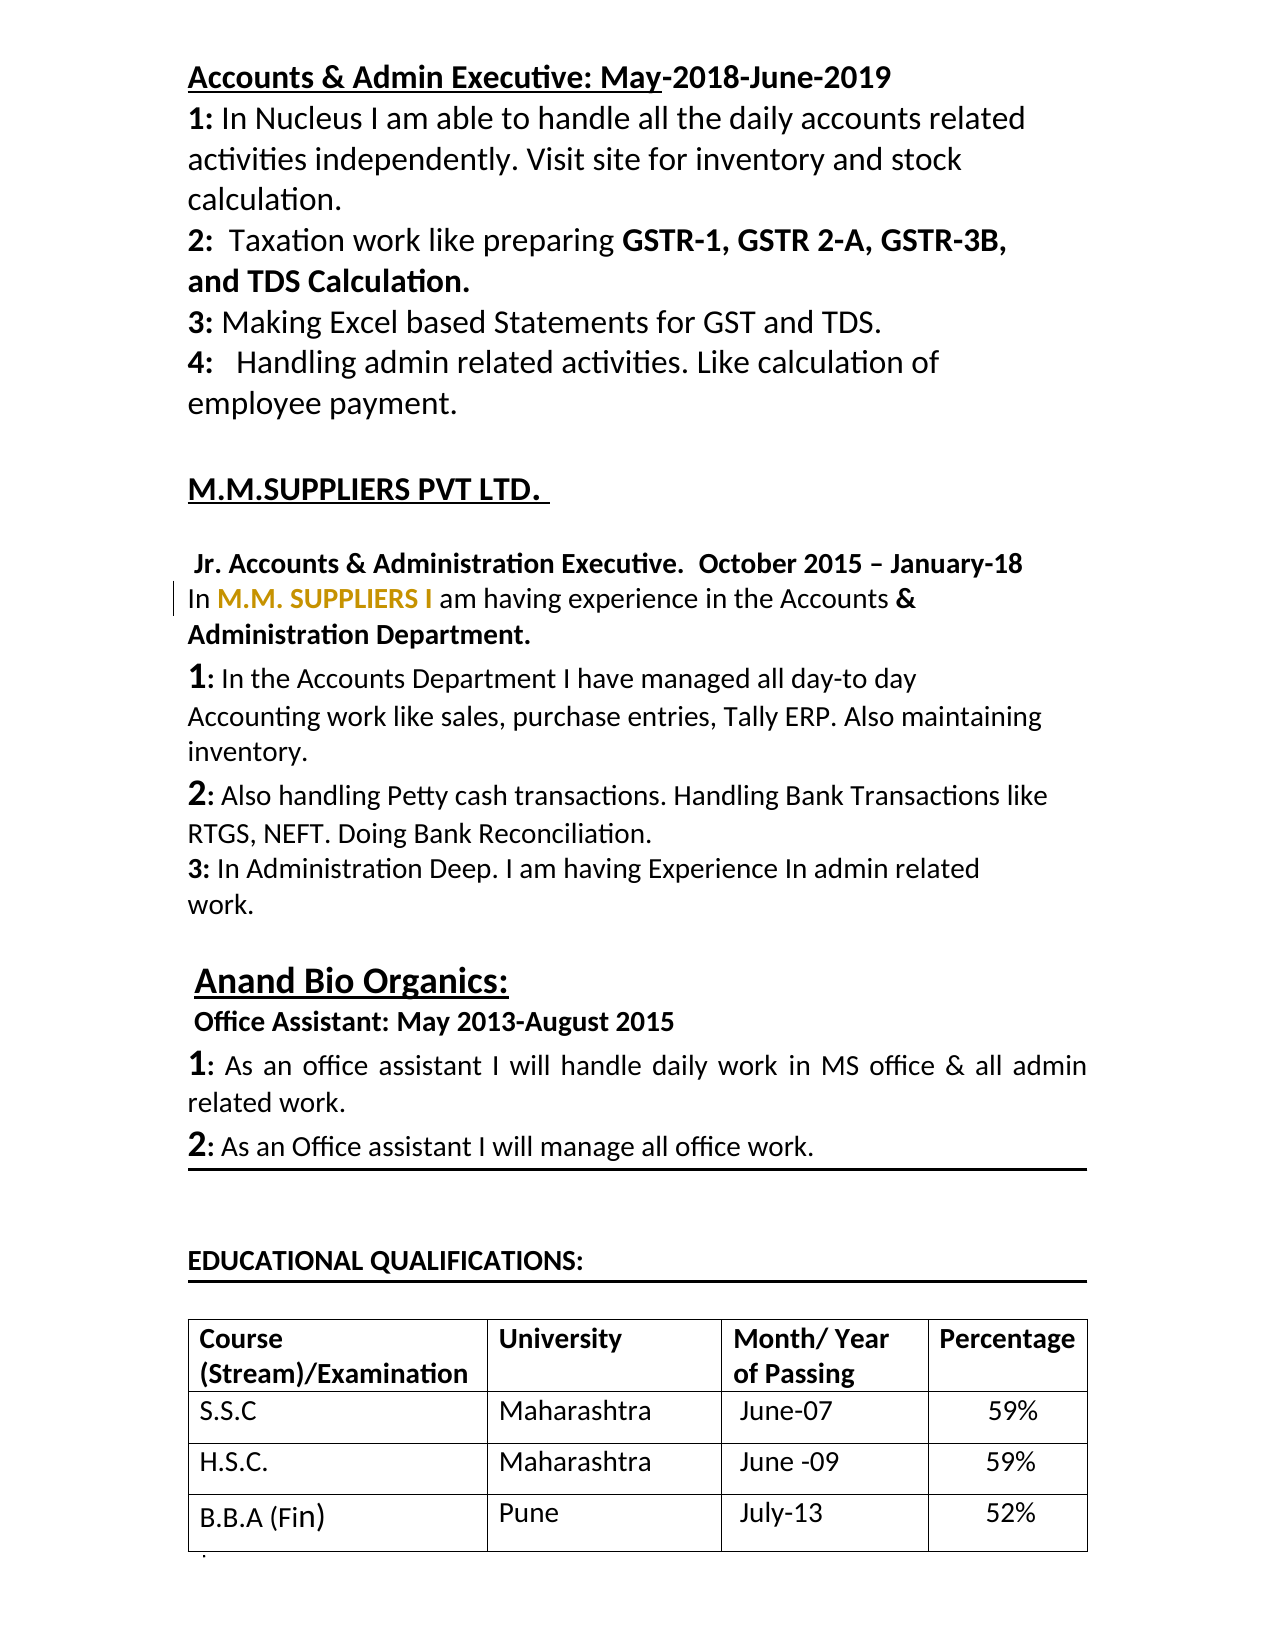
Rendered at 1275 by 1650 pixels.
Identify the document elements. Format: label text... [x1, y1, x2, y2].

table_header Course (Stream)/Examination [189, 1320, 487, 1391]
text 4: Handling admin related activities. Like calculation of employee payment. [187, 341, 1050, 423]
text 3: Making Excel based Statements for GST and TDS. [187, 301, 1050, 341]
table_cell July-13 [722, 1495, 928, 1551]
text 2: Also handling Petty cash transactions. Handling Bank Transactions like RTGS, NEFT. Doing Bank Reconciliation. [187, 769, 1050, 850]
table_cell B.B.A (Fin) [189, 1495, 487, 1551]
table_cell Pune [488, 1495, 721, 1551]
text 2: Taxation work like preparing GSTR-1, GSTR 2-A, GSTR-3B, and TDS Calculation. [187, 219, 1050, 301]
table_cell 52% [929, 1495, 1087, 1551]
text 3: In Administration Deep. I am having Experience In admin related work. [187, 850, 1050, 922]
table_cell 59% [929, 1444, 1087, 1493]
table_cell 59% [929, 1392, 1087, 1442]
table_cell Maharashtra [488, 1444, 721, 1493]
table_header Percentage [929, 1320, 1087, 1391]
text Anand Bio Organics: [187, 957, 1087, 1003]
text 1: As an office assistant I will handle daily work in MS office & all admin related work. [187, 1039, 1087, 1120]
text Jr. Accounts & Administration Executive. October 2015 – January-18 [187, 545, 1050, 581]
table_cell June -09 [722, 1444, 928, 1493]
table_cell June-07 [722, 1392, 928, 1442]
table_cell Maharashtra [488, 1392, 721, 1442]
text 1: In the Accounts Department I have managed all day-to day Accounting work like sales, purchase entries, Tally ERP. Also maintaining inventory. [187, 652, 1050, 769]
text In am having experience in the Accounts & Administration Department. [187, 581, 1050, 652]
text 1: In Nucleus I am able to handle all the daily accounts related activities independently. Visit site for inventory and stock calculation. [187, 97, 1050, 219]
table_cell S.S.C [189, 1392, 487, 1442]
text Office Assistant: May 2013-August 2015 [187, 1003, 1087, 1039]
table_cell H.S.C. [189, 1444, 487, 1493]
text M.M.SUPPLIERS PVT LTD. [187, 463, 1050, 509]
table_header University [488, 1320, 721, 1391]
text EDUCATIONAL QUALIFICATIONS: [187, 1242, 1087, 1283]
text 2: As an Office assistant I will manage all office work. [187, 1120, 1087, 1171]
table_header Month/ Year of Passing [722, 1320, 928, 1391]
text Accounts & Admin Executive: May-2018-June-2019 [187, 56, 1050, 97]
